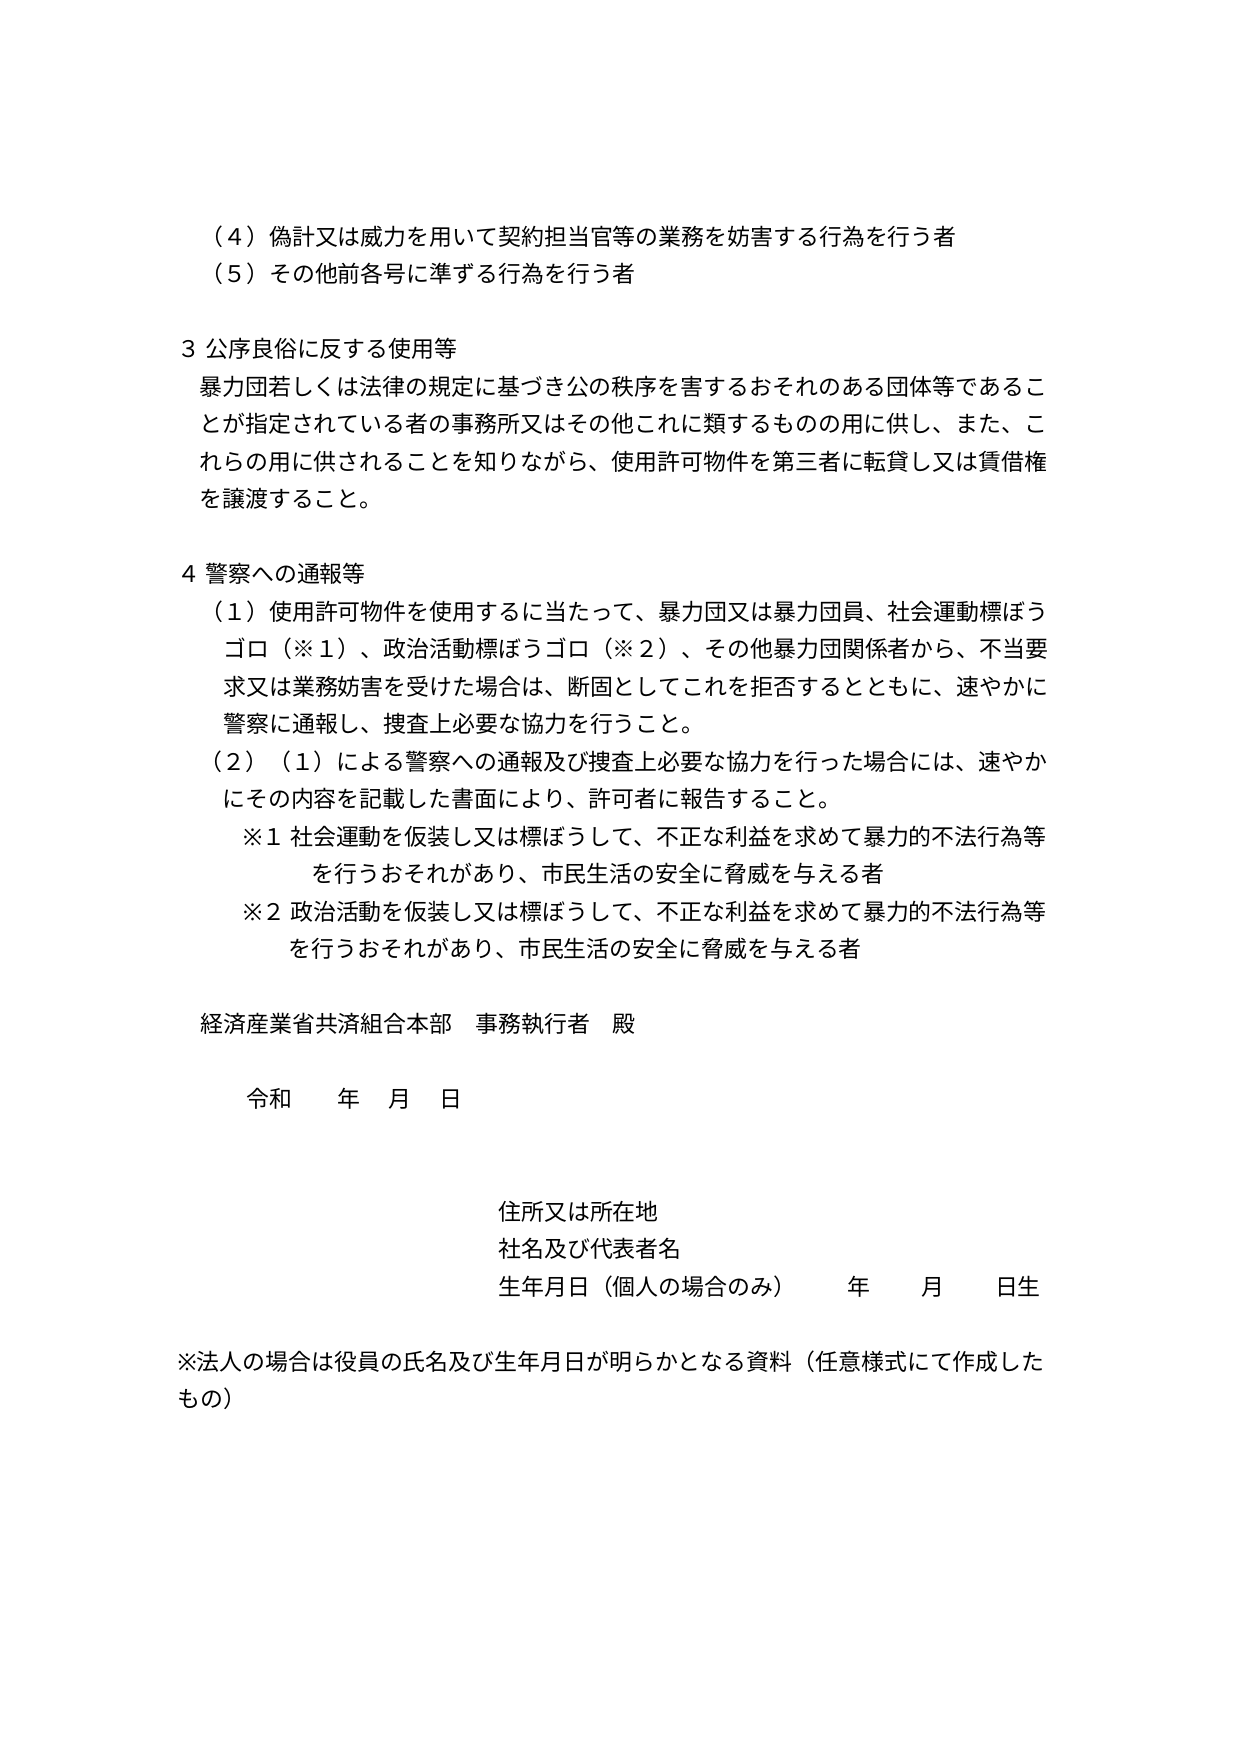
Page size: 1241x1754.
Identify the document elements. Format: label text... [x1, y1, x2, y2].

text 令和 年 月 日 [177, 1079, 1063, 1117]
text 社名及び代表者名 [177, 1229, 1063, 1267]
text 生年月日（個人の場合のみ） 年 月 日生 [177, 1267, 1063, 1304]
text （４）偽計又は威力を用いて契約担当官等の業務を妨害する行為を行う者 [177, 217, 1063, 254]
text （５）その他前各号に準ずる行為を行う者 [177, 254, 1063, 292]
text 経済産業省共済組合本部 事務執行者 殿 [177, 1004, 1063, 1042]
text ４ 警察への通報等 [177, 554, 1063, 592]
text 住所又は所在地 [177, 1192, 1063, 1229]
text ※２ 政治活動を仮装し又は標ぼうして、不正な利益を求めて暴力的不法行為等を行うおそれがあり、市民生活の安全に脅威を与える者 [243, 892, 1063, 967]
text ３ 公序良俗に反する使用等 [177, 329, 1063, 367]
text 暴力団若しくは法律の規定に基づき公の秩序を害するおそれのある団体等であることが指定されている者の事務所又はその他これに類するものの用に供し、また、これらの用に供されることを知りながら、使用許可物件を第三者に転貸し又は賃借権を譲渡すること。 [199, 367, 1063, 517]
text ※１ 社会運動を仮装し又は標ぼうして、不正な利益を求めて暴力的不法行為等を行うおそれがあり、市民生活の安全に脅威を与える者 [243, 817, 1063, 892]
text （１）使用許可物件を使用するに当たって、暴力団又は暴力団員、社会運動標ぼうゴロ（※１）、政治活動標ぼうゴロ（※２）、その他暴力団関係者から、不当要求又は業務妨害を受けた場合は、断固としてこれを拒否するとともに、速やかに警察に通報し、捜査上必要な協力を行うこと。 [177, 592, 1063, 742]
text （２）（１）による警察への通報及び捜査上必要な協力を行った場合には、速やかにその内容を記載した書面により、許可者に報告すること。 [199, 742, 1063, 817]
text ※法人の場合は役員の氏名及び生年月日が明らかとなる資料（任意様式にて作成したもの） [177, 1342, 1063, 1417]
